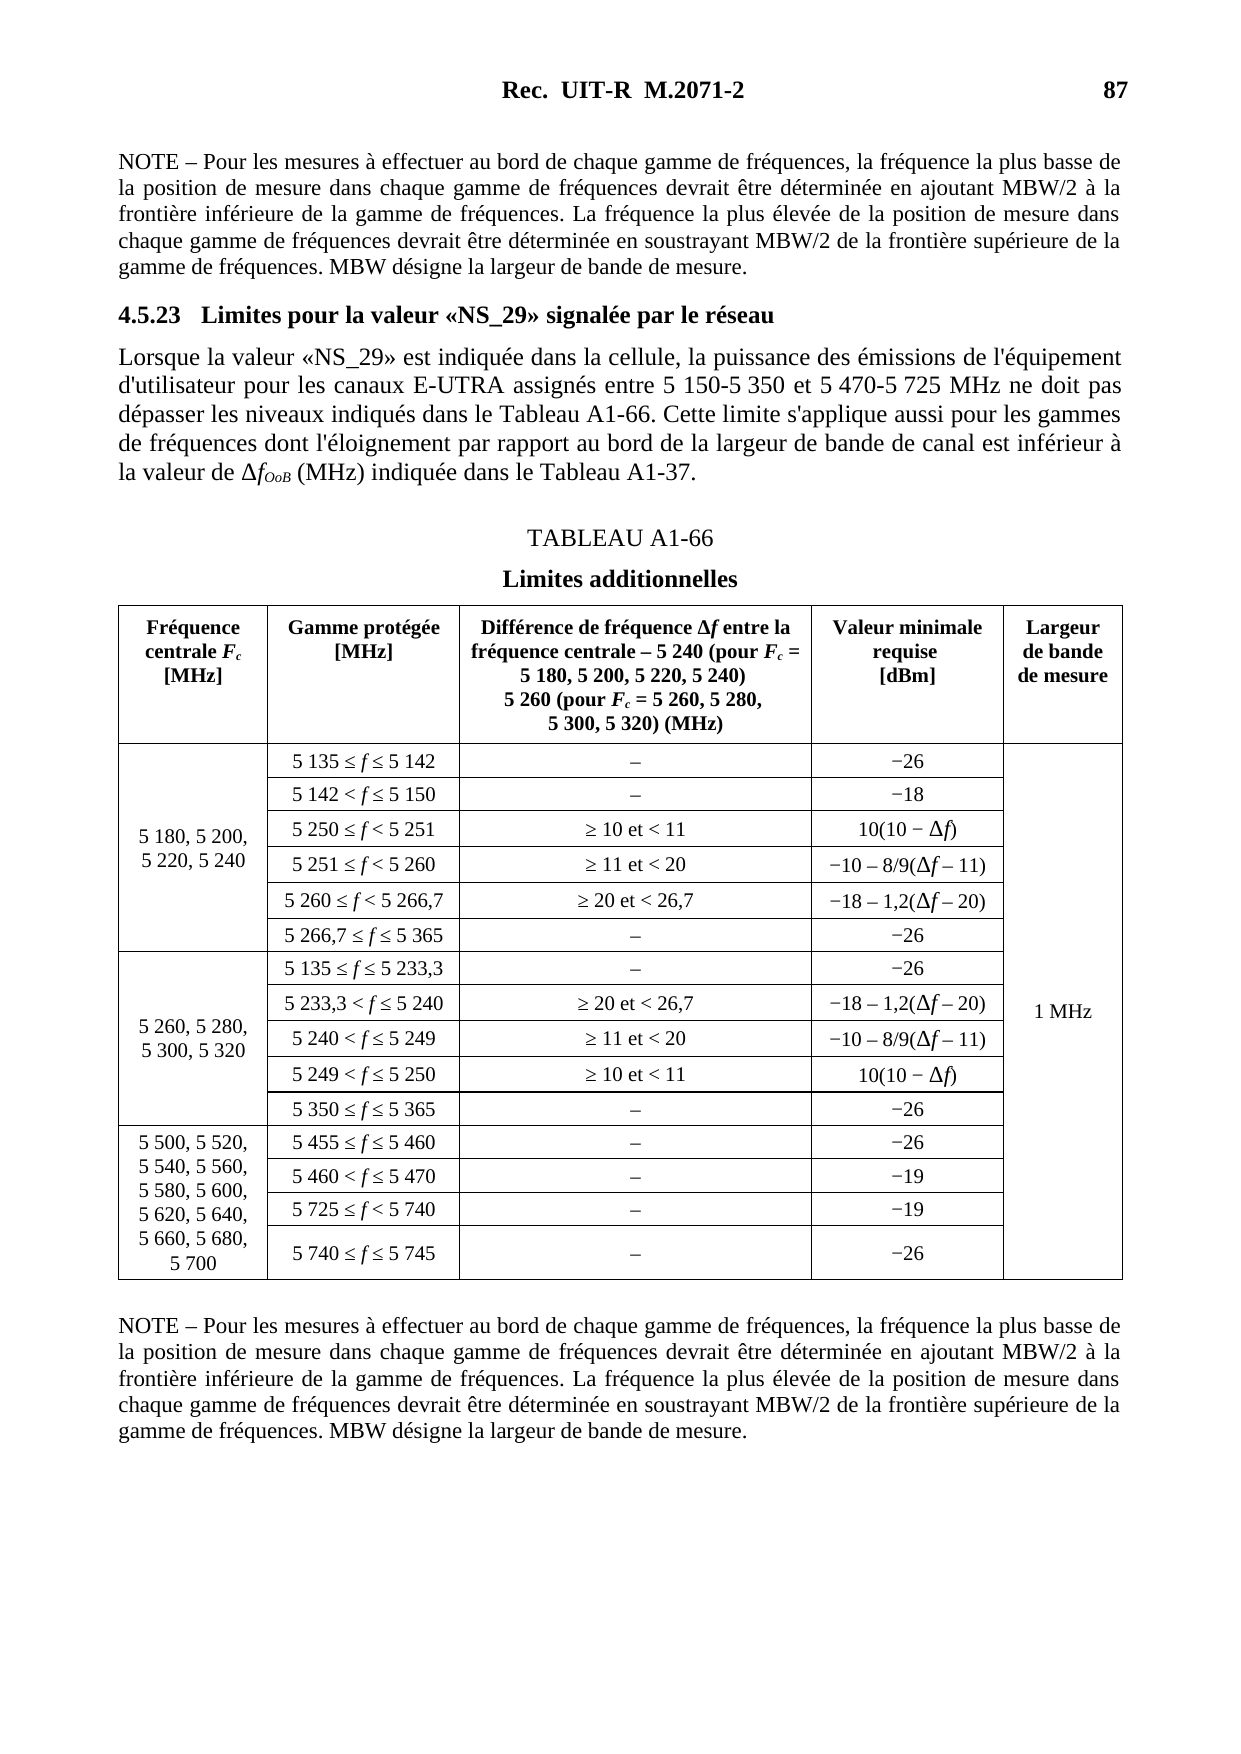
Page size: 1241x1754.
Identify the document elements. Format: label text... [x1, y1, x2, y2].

text TABLEAU A1-66 [118, 523, 1122, 552]
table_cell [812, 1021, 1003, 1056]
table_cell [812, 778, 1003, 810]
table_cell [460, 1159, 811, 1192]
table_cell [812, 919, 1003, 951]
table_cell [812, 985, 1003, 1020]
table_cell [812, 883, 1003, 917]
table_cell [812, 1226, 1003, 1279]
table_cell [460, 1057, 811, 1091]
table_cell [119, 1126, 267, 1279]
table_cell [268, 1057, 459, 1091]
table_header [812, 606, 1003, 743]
text NOTE – Pour les mesures à effectuer au bord de chaque gamme de fréquences, la fréquence la plus basse de la position de mesure dans chaque gamme de fréquences devrait être déterminée en ajoutant MBW/2 à la frontière inférieure de la gamme de fréquences. La fréquence la plus élevée de la position de mesure dans chaque gamme de fréquences devrait être déterminée en soustrayant MBW/2 de la frontière supérieure de la gamme de fréquences. MBW désigne la largeur de bande de mesure. [118, 1312, 1122, 1444]
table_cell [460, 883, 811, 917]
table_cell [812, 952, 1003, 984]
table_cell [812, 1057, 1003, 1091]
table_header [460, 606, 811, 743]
subtitle 4.5.23 Limites pour la valeur «NS_29» signalée par le réseau [118, 300, 1122, 329]
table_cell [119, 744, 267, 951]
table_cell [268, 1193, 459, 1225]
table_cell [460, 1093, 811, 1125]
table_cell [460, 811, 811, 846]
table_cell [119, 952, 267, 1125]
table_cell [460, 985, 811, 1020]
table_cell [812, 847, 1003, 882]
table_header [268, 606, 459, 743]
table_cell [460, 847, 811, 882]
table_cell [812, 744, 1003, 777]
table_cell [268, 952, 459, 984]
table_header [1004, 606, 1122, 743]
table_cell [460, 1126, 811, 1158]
title Limites additionnelles [118, 564, 1122, 593]
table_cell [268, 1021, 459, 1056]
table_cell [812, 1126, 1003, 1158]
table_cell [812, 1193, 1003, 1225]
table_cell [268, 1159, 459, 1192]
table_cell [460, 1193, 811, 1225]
text NOTE – Pour les mesures à effectuer au bord de chaque gamme de fréquences, la fréquence la plus basse de la position de mesure dans chaque gamme de fréquences devrait être déterminée en ajoutant MBW/2 à la frontière inférieure de la gamme de fréquences. La fréquence la plus élevée de la position de mesure dans chaque gamme de fréquences devrait être déterminée en soustrayant MBW/2 de la frontière supérieure de la gamme de fréquences. MBW désigne la largeur de bande de mesure. [118, 148, 1122, 279]
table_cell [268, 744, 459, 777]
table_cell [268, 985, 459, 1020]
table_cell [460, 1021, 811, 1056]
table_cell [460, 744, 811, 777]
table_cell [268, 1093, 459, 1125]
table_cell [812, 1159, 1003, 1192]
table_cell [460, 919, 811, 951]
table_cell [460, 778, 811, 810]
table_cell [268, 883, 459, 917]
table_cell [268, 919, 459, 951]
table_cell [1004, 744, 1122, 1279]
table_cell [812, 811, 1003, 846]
text Lorsque la valeur «NS_29» est indiquée dans la cellule, la puissance des émissions de l'équipement d'utilisateur pour les canaux E-UTRA assignés entre 5 150-5 350 et 5 470-5 725 MHz ne doit pas dépasser les niveaux indiqués dans le Tableau A1-66. Cette limite s'applique aussi pour les gammes de fréquences dont l'éloignement par rapport au bord de la largeur de bande de canal est inférieur à la valeur de ΔfOoB (MHz) indiquée dans le Tableau A1-37. [118, 342, 1122, 485]
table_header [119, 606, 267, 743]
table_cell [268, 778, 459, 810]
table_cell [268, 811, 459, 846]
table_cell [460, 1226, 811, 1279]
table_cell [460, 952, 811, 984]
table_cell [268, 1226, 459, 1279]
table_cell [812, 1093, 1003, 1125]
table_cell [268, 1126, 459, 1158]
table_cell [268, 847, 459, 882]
